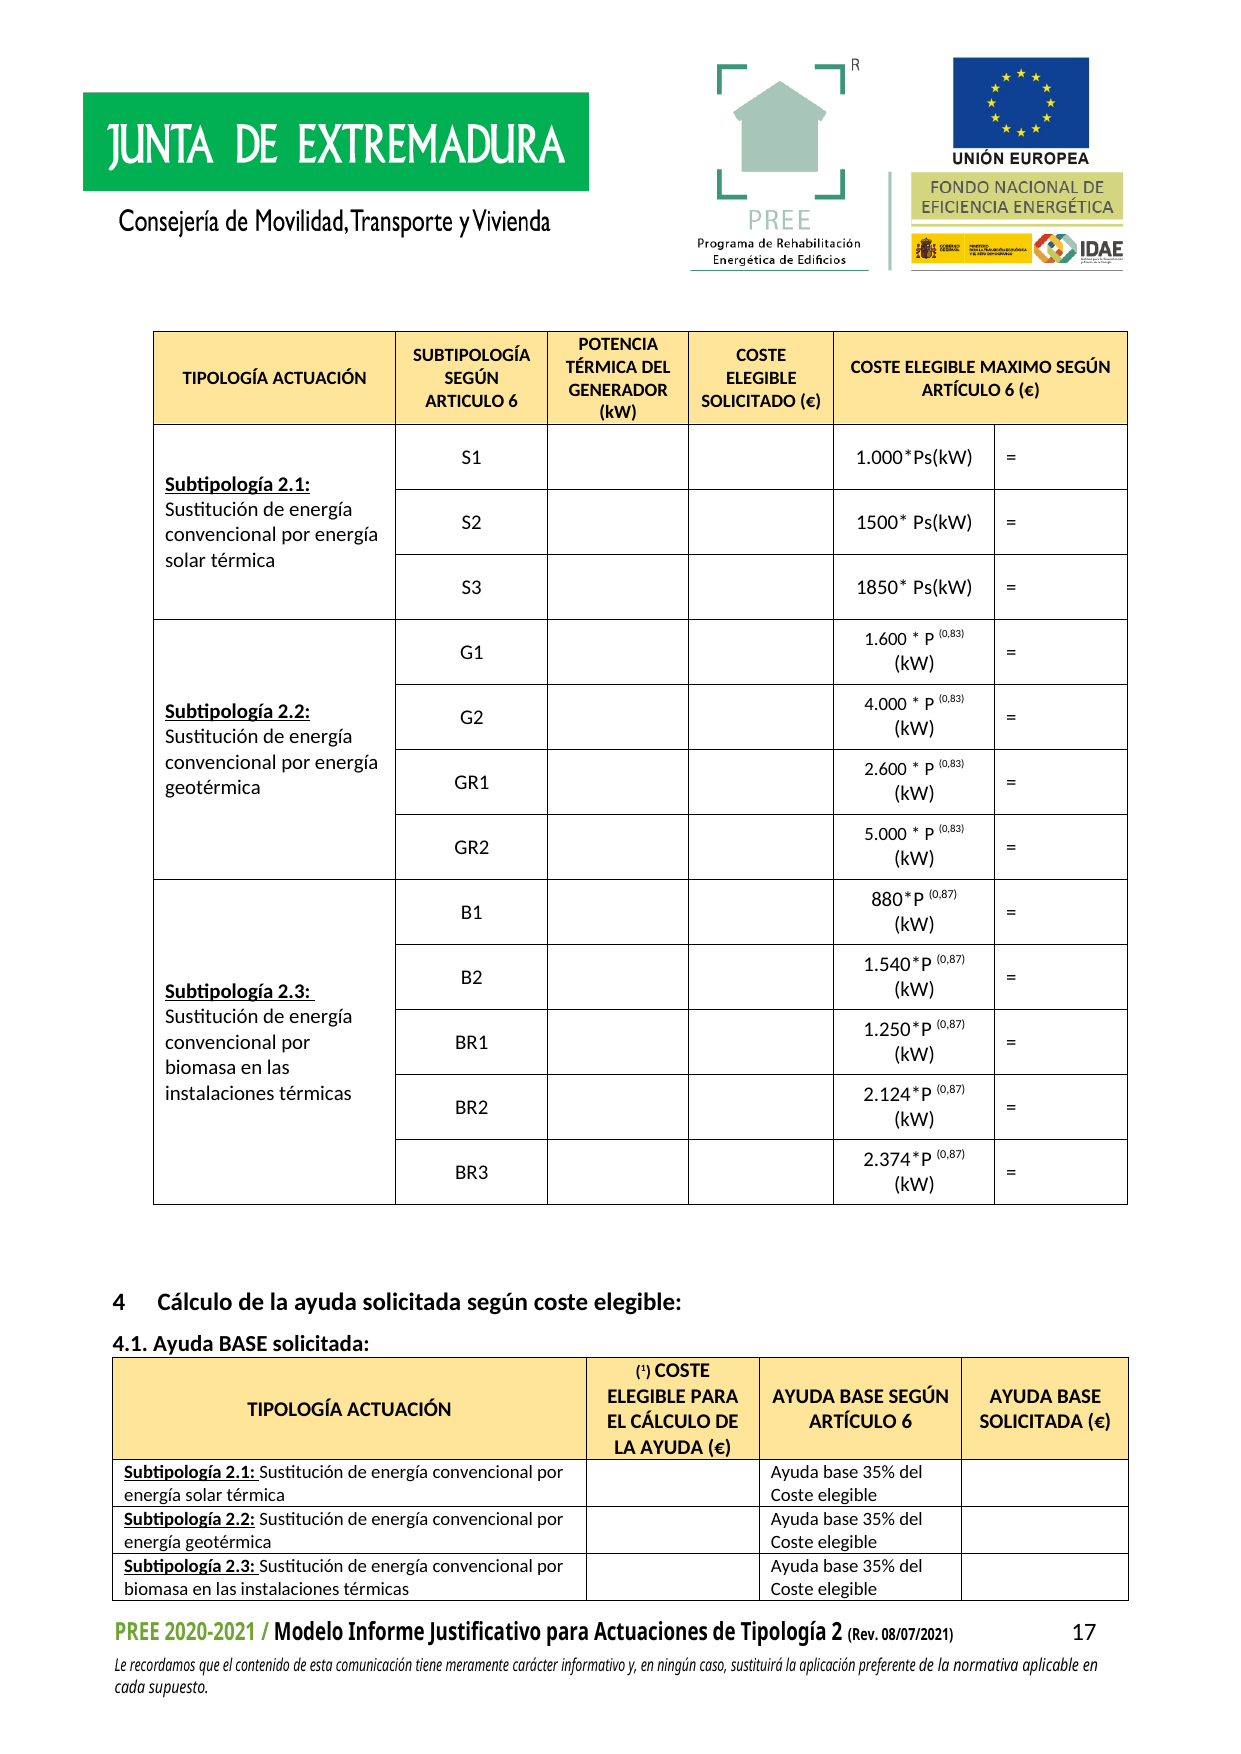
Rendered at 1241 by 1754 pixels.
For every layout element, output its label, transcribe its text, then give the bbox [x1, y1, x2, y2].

table_cell 2.374*P (0,87) (kW) [834, 1140, 994, 1203]
table_cell [689, 750, 833, 813]
table_cell [689, 945, 833, 1008]
table_cell Subtipología 2.1: Sustitución de energía convencional por energía solar térmica [154, 425, 395, 618]
table_cell [548, 1075, 688, 1138]
table_cell [587, 1554, 759, 1600]
table_cell [548, 1010, 688, 1073]
table_cell 5.000 * P (0,83) (kW) [834, 815, 994, 878]
table_cell [962, 1507, 1128, 1553]
table_cell [689, 425, 833, 488]
table_cell [548, 425, 688, 488]
table_header (1) COSTE ELEGIBLE PARA EL CÁLCULO DE LA AYUDA (€) [587, 1358, 759, 1459]
table_cell 1.600 * P (0,83) (kW) [834, 620, 994, 683]
table_cell [587, 1507, 759, 1553]
text 4.1. Ayuda BASE solicitada: [112, 1329, 1128, 1357]
table_cell [689, 685, 833, 748]
table_cell G1 [396, 620, 547, 683]
table_cell Ayuda base 35% del Coste elegible [760, 1460, 961, 1506]
table_cell = [995, 1010, 1127, 1073]
table_header POTENCIA TÉRMICA DEL GENERADOR (kW) [548, 332, 688, 423]
table_cell [962, 1460, 1128, 1506]
picture [53, 73, 621, 273]
table_cell = [995, 685, 1127, 748]
table_cell [548, 945, 688, 1008]
table_cell 1500* Ps(kW) [834, 490, 994, 553]
table_cell 4.000 * P (0,83) (kW) [834, 685, 994, 748]
table_cell [689, 555, 833, 618]
table_cell [962, 1554, 1128, 1600]
table_cell [548, 815, 688, 878]
table_cell [548, 1140, 688, 1203]
table_header COSTE ELEGIBLE SOLICITADO (€) [689, 332, 833, 423]
table_cell = [995, 750, 1127, 813]
table_cell BR1 [396, 1010, 547, 1073]
table_cell Subtipología 2.3: Sustitución de energía convencional por biomasa en las instalaciones térmicas [113, 1554, 586, 1600]
table_cell = [995, 555, 1127, 618]
table_cell 2.124*P (0,87) (kW) [834, 1075, 994, 1138]
table_cell Subtipología 2.1: Sustitución de energía convencional por energía solar térmica [113, 1460, 586, 1506]
table_cell [689, 490, 833, 553]
table_cell [689, 620, 833, 683]
table_cell = [995, 1075, 1127, 1138]
table_header TIPOLOGÍA ACTUACIÓN [113, 1358, 586, 1459]
table_cell GR2 [396, 815, 547, 878]
table_cell = [995, 945, 1127, 1008]
table_cell [689, 1140, 833, 1203]
table_cell [689, 880, 833, 943]
table_cell [548, 555, 688, 618]
table_header SUBTIPOLOGÍA SEGÚN ARTICULO 6 [396, 332, 547, 423]
table_cell Ayuda base 35% del Coste elegible [760, 1507, 961, 1553]
table_cell Subtipología 2.2: Sustitución de energía convencional por energía geotérmica [154, 620, 395, 878]
table_cell = [995, 880, 1127, 943]
table_cell 1.250*P (0,87) (kW) [834, 1010, 994, 1073]
table_cell BR2 [396, 1075, 547, 1138]
table_cell Subtipología 2.2: Sustitución de energía convencional por energía geotérmica [113, 1507, 586, 1553]
table_cell [548, 880, 688, 943]
table_header COSTE ELEGIBLE MAXIMO SEGÚN ARTÍCULO 6 (€) [834, 332, 1127, 423]
table_cell = [995, 815, 1127, 878]
table_cell B2 [396, 945, 547, 1008]
table_cell BR3 [396, 1140, 547, 1203]
table_cell [689, 1075, 833, 1138]
subtitle Cálculo de la ayuda solicitada según coste elegible: [112, 1286, 1128, 1316]
table_cell = [995, 490, 1127, 553]
table_cell 1850* Ps(kW) [834, 555, 994, 618]
table_cell B1 [396, 880, 547, 943]
table_cell S1 [396, 425, 547, 488]
table_cell S3 [396, 555, 547, 618]
table_cell [587, 1460, 759, 1506]
table_cell [548, 490, 688, 553]
table_cell = [995, 620, 1127, 683]
table_cell Ayuda base 35% del Coste elegible [760, 1554, 961, 1600]
table_cell 2.600 * P (0,83) (kW) [834, 750, 994, 813]
table_cell 1.540*P (0,87) (kW) [834, 945, 994, 1008]
table_cell 1.000*Ps(kW) [834, 425, 994, 488]
table_cell [689, 815, 833, 878]
table_cell [548, 750, 688, 813]
table_cell GR1 [396, 750, 547, 813]
table_header TIPOLOGÍA ACTUACIÓN [154, 332, 395, 423]
table_cell 880*P (0,87) (kW) [834, 880, 994, 943]
table_header AYUDA BASE SOLICITADA (€) [962, 1358, 1128, 1459]
table_cell [689, 1010, 833, 1073]
table_header AYUDA BASE SEGÚN ARTÍCULO 6 [760, 1358, 961, 1459]
table_cell [548, 620, 688, 683]
table_cell S2 [396, 490, 547, 553]
table_cell G2 [396, 685, 547, 748]
table_cell = [995, 1140, 1127, 1203]
table_cell Subtipología 2.3: Sustitución de energía convencional por biomasa en las instalaciones térmicas [154, 880, 395, 1203]
table_cell [548, 685, 688, 748]
table_cell = [995, 425, 1127, 488]
picture [690, 55, 1123, 272]
